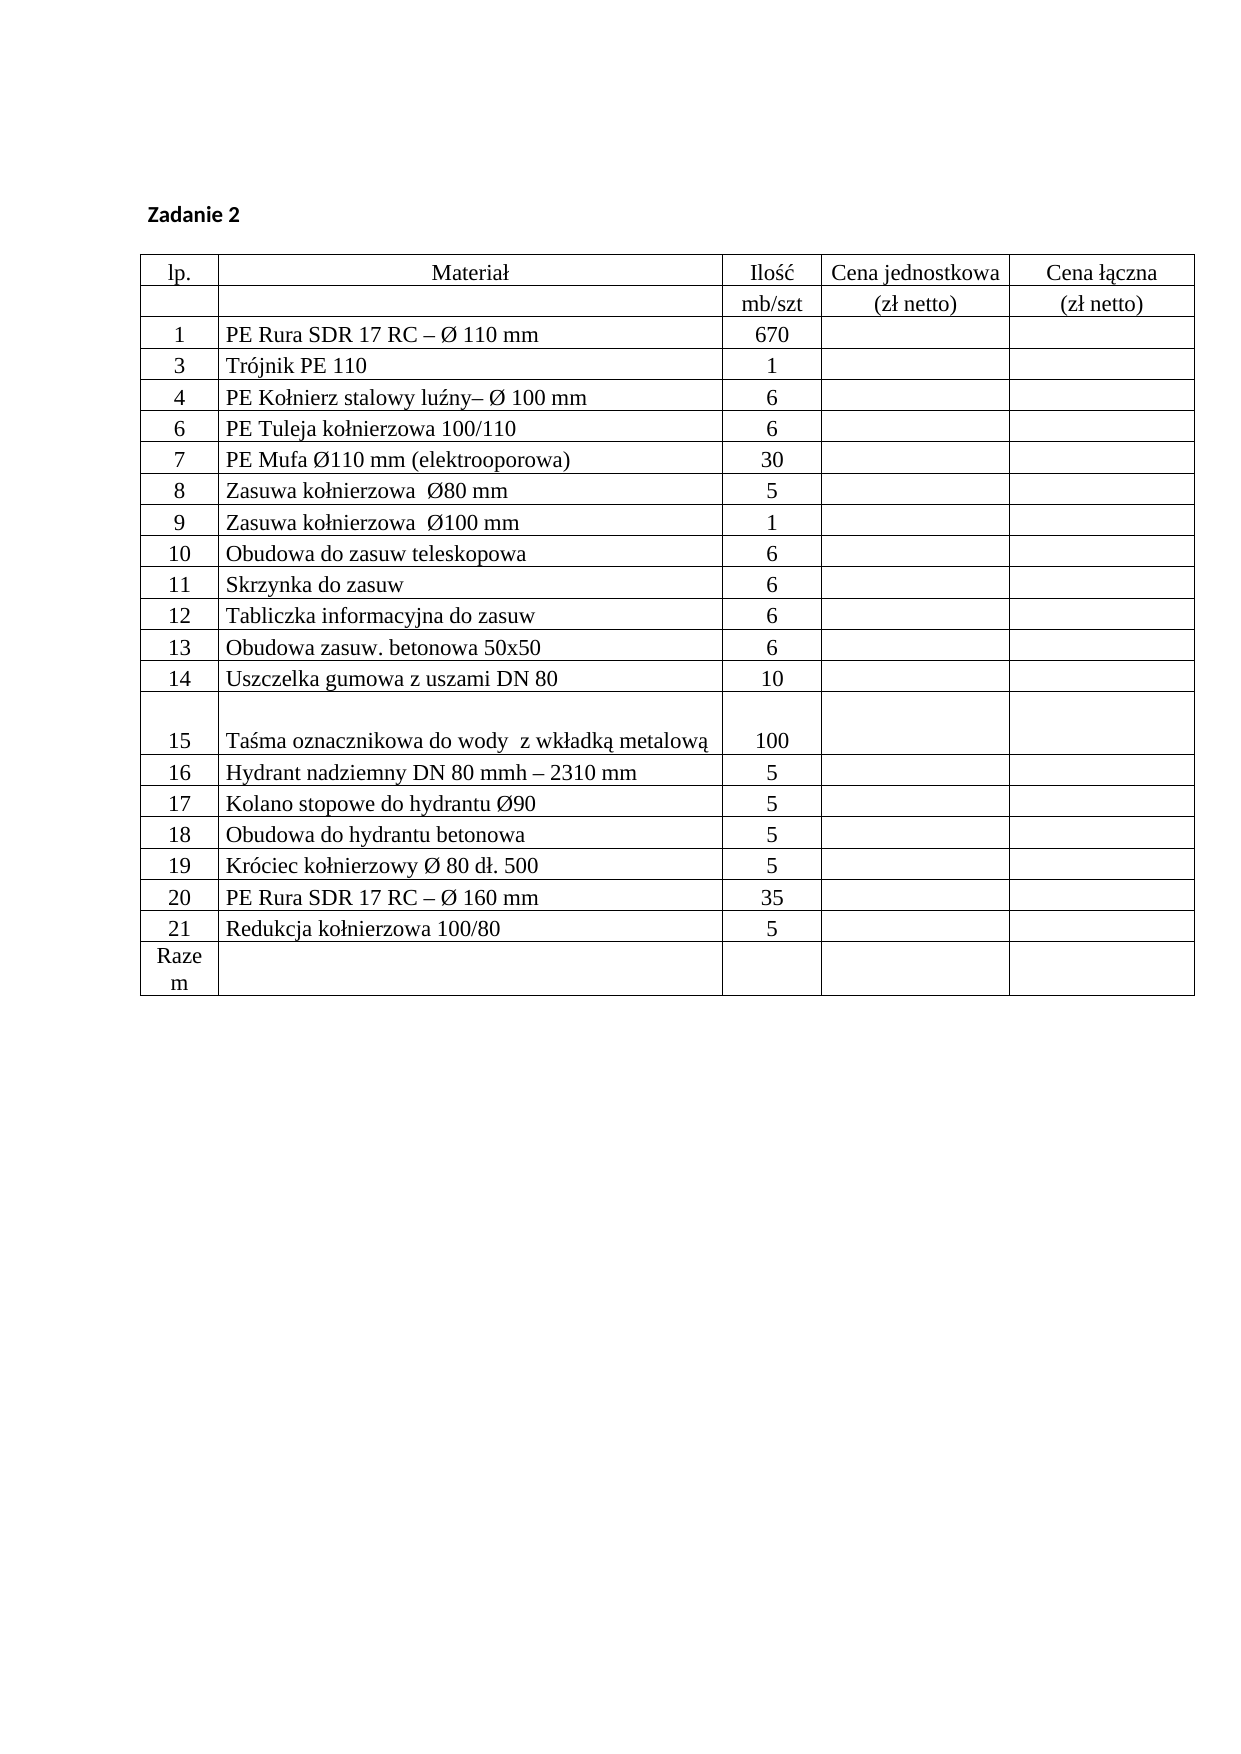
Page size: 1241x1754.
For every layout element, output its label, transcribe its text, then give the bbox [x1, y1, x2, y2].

table_cell [822, 536, 1009, 566]
table_cell Zasuwa kołnierzowa Ø100 mm [219, 505, 722, 535]
table_cell [822, 380, 1009, 410]
table_cell 1 [141, 317, 218, 347]
table_cell [1010, 442, 1194, 472]
table_cell Obudowa do hydrantu betonowa [219, 817, 722, 847]
table_cell [141, 286, 218, 316]
table_cell [1010, 567, 1194, 597]
table_cell Razem [141, 942, 218, 995]
table_cell 18 [141, 817, 218, 847]
table_cell PE Kołnierz stalowy luźny– Ø 100 mm [219, 380, 722, 410]
table_cell 12 [141, 599, 218, 629]
table_cell [822, 755, 1009, 785]
table_cell [822, 474, 1009, 504]
table_cell 13 [141, 630, 218, 660]
table_cell 5 [723, 786, 821, 816]
table_cell [822, 505, 1009, 535]
table_cell [219, 942, 722, 995]
table_cell 6 [141, 411, 218, 441]
table_cell 15 [141, 692, 218, 754]
table_cell 6 [723, 536, 821, 566]
table_cell 5 [723, 911, 821, 941]
table_cell 670 [723, 317, 821, 347]
table_cell [1010, 817, 1194, 847]
table_cell 1 [723, 505, 821, 535]
table_cell [1010, 692, 1194, 754]
table_cell 21 [141, 911, 218, 941]
table_cell [1010, 411, 1194, 441]
table_cell 17 [141, 786, 218, 816]
table_cell [723, 942, 821, 995]
text Zadanie 2 [148, 201, 1093, 229]
table_cell 9 [141, 505, 218, 535]
table_cell 19 [141, 849, 218, 879]
table_cell [1010, 755, 1194, 785]
table_cell 1 [723, 349, 821, 379]
table_cell (zł netto) [822, 286, 1009, 316]
table_cell [822, 567, 1009, 597]
table_cell 20 [141, 880, 218, 910]
table_cell [822, 411, 1009, 441]
table_cell [1010, 505, 1194, 535]
table_cell 6 [723, 630, 821, 660]
table_cell [822, 817, 1009, 847]
table_cell [1010, 942, 1194, 995]
table_header Materiał [219, 255, 722, 285]
table_cell [822, 599, 1009, 629]
table_cell 100 [723, 692, 821, 754]
table_cell [822, 630, 1009, 660]
table_cell [1010, 786, 1194, 816]
table_cell Hydrant nadziemny DN 80 mmh – 2310 mm [219, 755, 722, 785]
table_header lp. [141, 255, 218, 285]
table_cell 35 [723, 880, 821, 910]
table_cell [1010, 849, 1194, 879]
table_cell 5 [723, 474, 821, 504]
table_cell Zasuwa kołnierzowa Ø80 mm [219, 474, 722, 504]
table_cell [822, 942, 1009, 995]
table_cell [822, 786, 1009, 816]
table_cell 8 [141, 474, 218, 504]
table_cell 6 [723, 411, 821, 441]
table_cell [1010, 349, 1194, 379]
table_cell 5 [723, 849, 821, 879]
table_cell PE Rura SDR 17 RC – Ø 160 mm [219, 880, 722, 910]
table_cell [1010, 880, 1194, 910]
table_cell Redukcja kołnierzowa 100/80 [219, 911, 722, 941]
table_cell 6 [723, 599, 821, 629]
table_cell [1010, 630, 1194, 660]
table_cell [822, 849, 1009, 879]
table_cell [822, 442, 1009, 472]
table_cell Obudowa do zasuw teleskopowa [219, 536, 722, 566]
table_cell 30 [723, 442, 821, 472]
table_cell 11 [141, 567, 218, 597]
table_cell [1010, 911, 1194, 941]
table_cell Taśma oznacznikowa do wody z wkładką metalową [219, 692, 722, 754]
table_cell [822, 661, 1009, 691]
table_cell Trójnik PE 110 [219, 349, 722, 379]
table_cell [1010, 380, 1194, 410]
table_cell PE Mufa Ø110 mm (elektrooporowa) [219, 442, 722, 472]
table_cell 14 [141, 661, 218, 691]
table_cell [822, 911, 1009, 941]
table_cell [1010, 661, 1194, 691]
table_cell 5 [723, 817, 821, 847]
table_cell 16 [141, 755, 218, 785]
table_cell 5 [723, 755, 821, 785]
table_cell Uszczelka gumowa z uszami DN 80 [219, 661, 722, 691]
table_cell 4 [141, 380, 218, 410]
table_cell [1010, 599, 1194, 629]
table_header Ilość [723, 255, 821, 285]
table_cell Króciec kołnierzowy Ø 80 dł. 500 [219, 849, 722, 879]
table_cell [1010, 317, 1194, 347]
table_header Cena łączna [1010, 255, 1194, 285]
table_cell (zł netto) [1010, 286, 1194, 316]
table_header Cena jednostkowa [822, 255, 1009, 285]
table_cell 10 [141, 536, 218, 566]
table_cell 10 [723, 661, 821, 691]
table_cell [822, 880, 1009, 910]
table_cell [822, 317, 1009, 347]
table_cell [1010, 474, 1194, 504]
table_cell Skrzynka do zasuw [219, 567, 722, 597]
table_cell Kolano stopowe do hydrantu Ø90 [219, 786, 722, 816]
table_cell 6 [723, 567, 821, 597]
table_cell [219, 286, 722, 316]
table_cell PE Rura SDR 17 RC – Ø 110 mm [219, 317, 722, 347]
table_cell 6 [723, 380, 821, 410]
table_cell Tabliczka informacyjna do zasuw [219, 599, 722, 629]
table_cell [822, 692, 1009, 754]
table_cell 3 [141, 349, 218, 379]
table_cell 7 [141, 442, 218, 472]
table_cell Obudowa zasuw. betonowa 50x50 [219, 630, 722, 660]
table_cell [1010, 536, 1194, 566]
table_cell PE Tuleja kołnierzowa 100/110 [219, 411, 722, 441]
table_cell mb/szt [723, 286, 821, 316]
table_cell [822, 349, 1009, 379]
